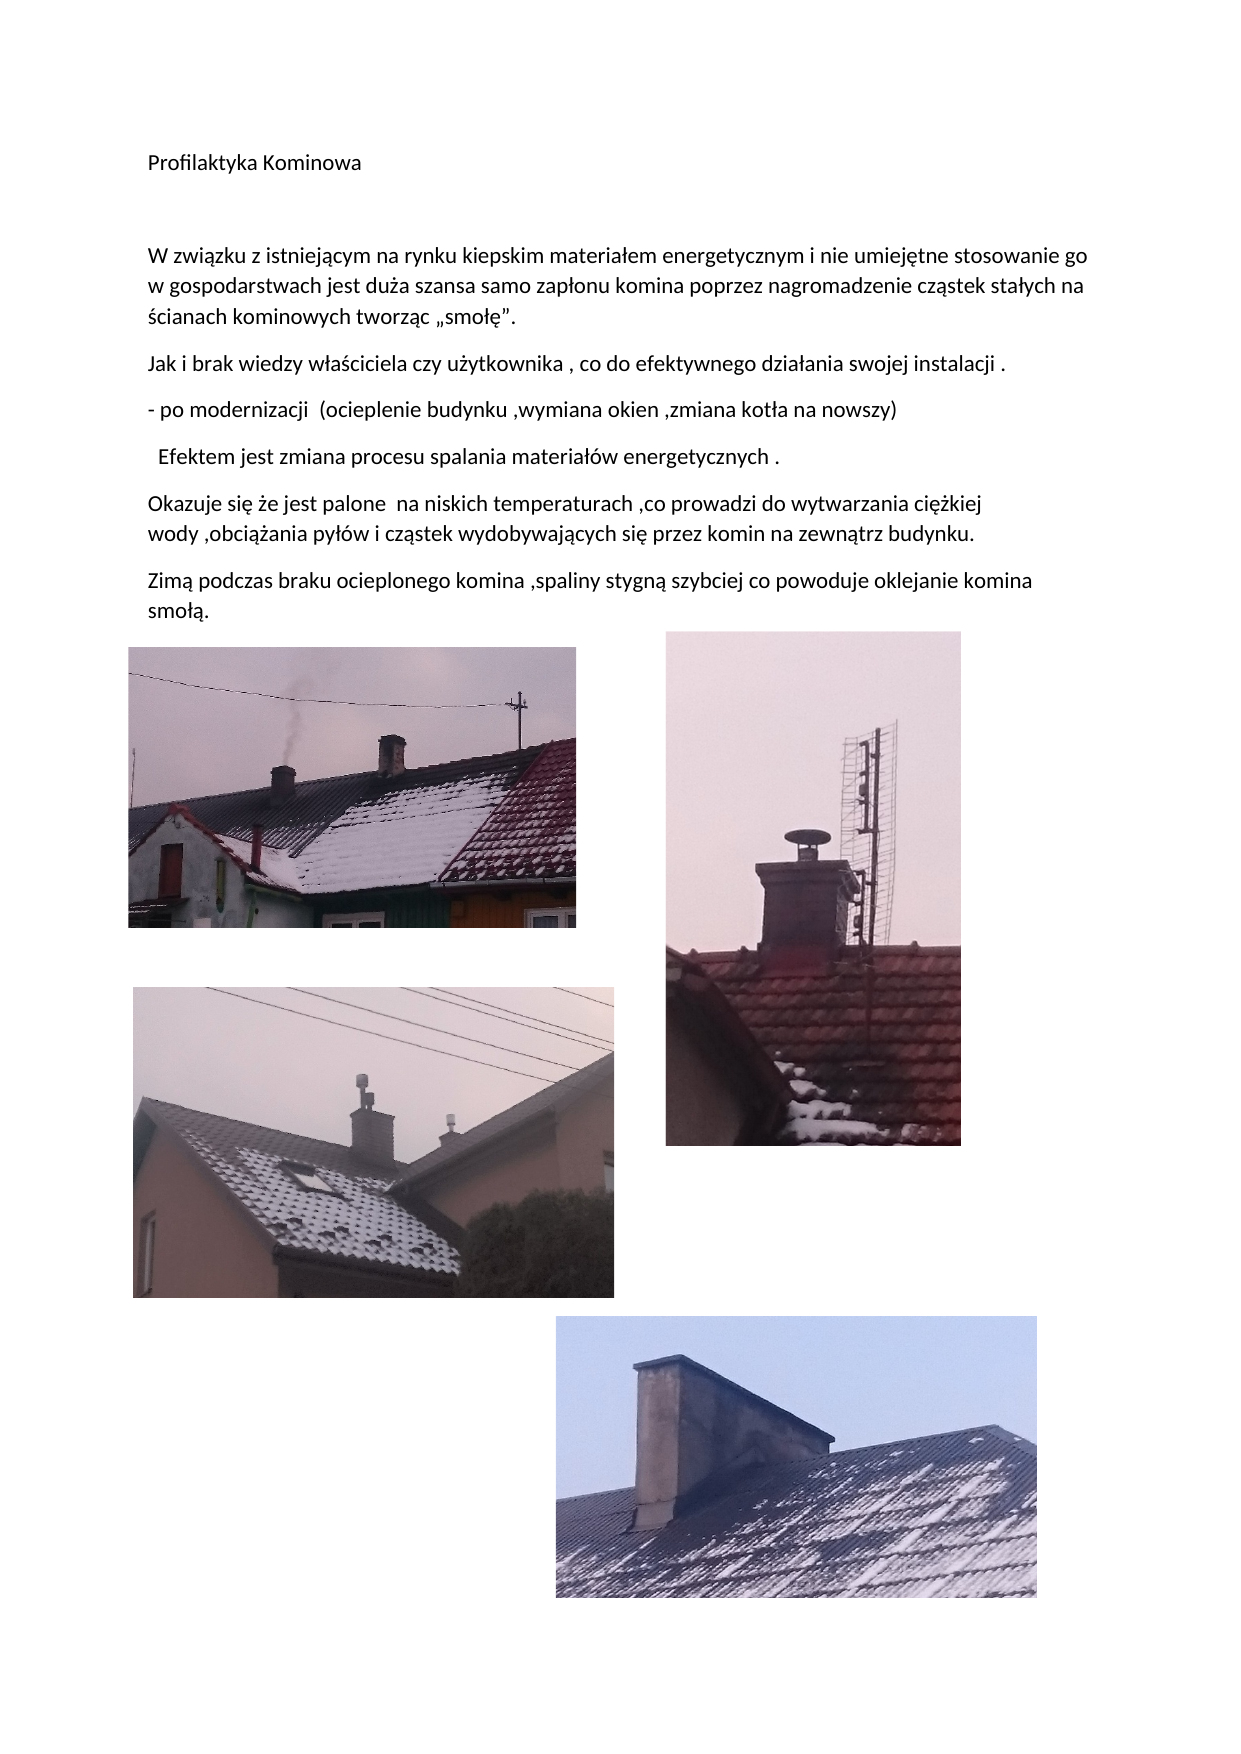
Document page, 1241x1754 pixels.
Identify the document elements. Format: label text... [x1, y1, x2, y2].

picture [666, 632, 961, 1146]
text Profilaktyka Kominowa [148, 148, 1093, 176]
picture [555, 1316, 1037, 1598]
text W związku z istniejącym na rynku kiepskim materiałem energetycznym i nie umiejętne stosowanie go w gospodarstwach jest duża szansa samo zapłonu komina poprzez nagromadzenie cząstek stałych na ścianach kominowych tworząc „smołę”. [148, 241, 1093, 330]
text - po modernizacji (ocieplenie budynku ,wymiana okien ,zmiana kotła na nowszy) [148, 396, 1093, 423]
text Jak i brak wiedzy właściciela czy użytkownika , co do efektywnego działania swojej instalacji . [148, 349, 1093, 377]
text Efektem jest zmiana procesu spalania materiałów energetycznych . [148, 442, 1093, 470]
text Zimą podczas braku ocieplonego komina ,spaliny stygną szybciej co powoduje oklejanie komina smołą. [148, 566, 1093, 624]
text Okazuje się że jest palone na niskich temperaturach ,co prowadzi do wytwarzania ciężkiej wody ,obciążania pyłów i cząstek wydobywających się przez komin na zewnątrz budynku. [148, 489, 1093, 547]
picture [128, 647, 577, 928]
picture [133, 987, 615, 1298]
